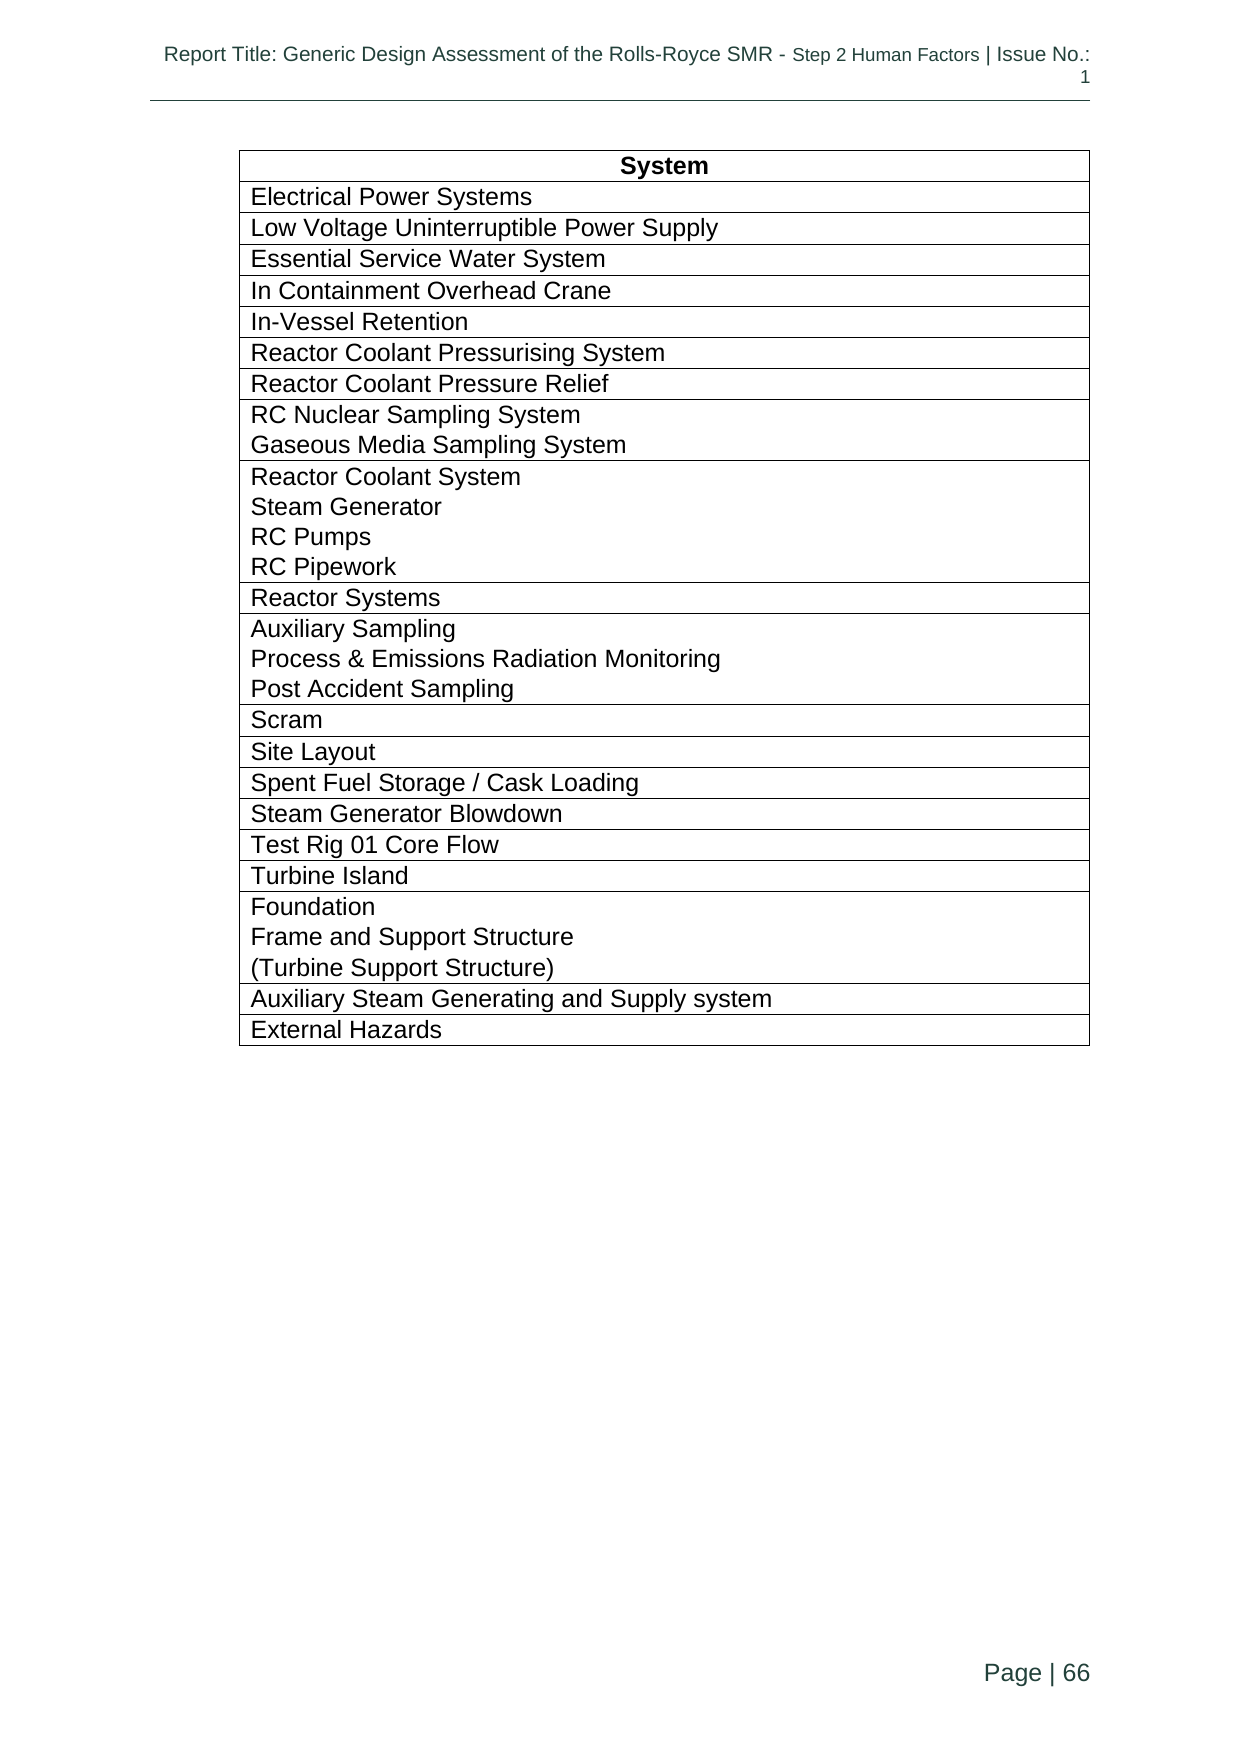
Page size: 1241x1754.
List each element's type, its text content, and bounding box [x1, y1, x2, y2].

table_cell Foundation Frame and Support Structure (Turbine Support Structure) [240, 892, 1089, 983]
table_cell In Containment Overhead Crane [240, 276, 1089, 306]
table_cell Scram [240, 705, 1089, 736]
table_cell Reactor Coolant System Steam Generator RC Pumps RC Pipework [240, 461, 1089, 582]
table_cell Electrical Power Systems [240, 182, 1089, 212]
table_cell Steam Generator Blowdown [240, 799, 1089, 829]
table_cell Essential Service Water System [240, 245, 1089, 274]
table_cell In-Vessel Retention [240, 307, 1089, 337]
table_header System [240, 151, 1089, 181]
table_cell Auxiliary Sampling Process & Emissions Radiation Monitoring Post Accident Sampling [240, 614, 1089, 704]
table_cell Turbine Island [240, 861, 1089, 891]
table_cell Test Rig 01 Core Flow [240, 830, 1089, 860]
table_cell Reactor Systems [240, 583, 1089, 613]
table_cell External Hazards [240, 1015, 1089, 1045]
table_cell Site Layout [240, 737, 1089, 767]
table_cell Auxiliary Steam Generating and Supply system [240, 984, 1089, 1014]
table_cell Reactor Coolant Pressurising System [240, 338, 1089, 368]
table_cell RC Nuclear Sampling System Gaseous Media Sampling System [240, 400, 1089, 460]
table_cell Low Voltage Uninterruptible Power Supply [240, 213, 1089, 243]
table_cell Spent Fuel Storage / Cask Loading [240, 768, 1089, 798]
table_cell Reactor Coolant Pressure Relief [240, 369, 1089, 399]
